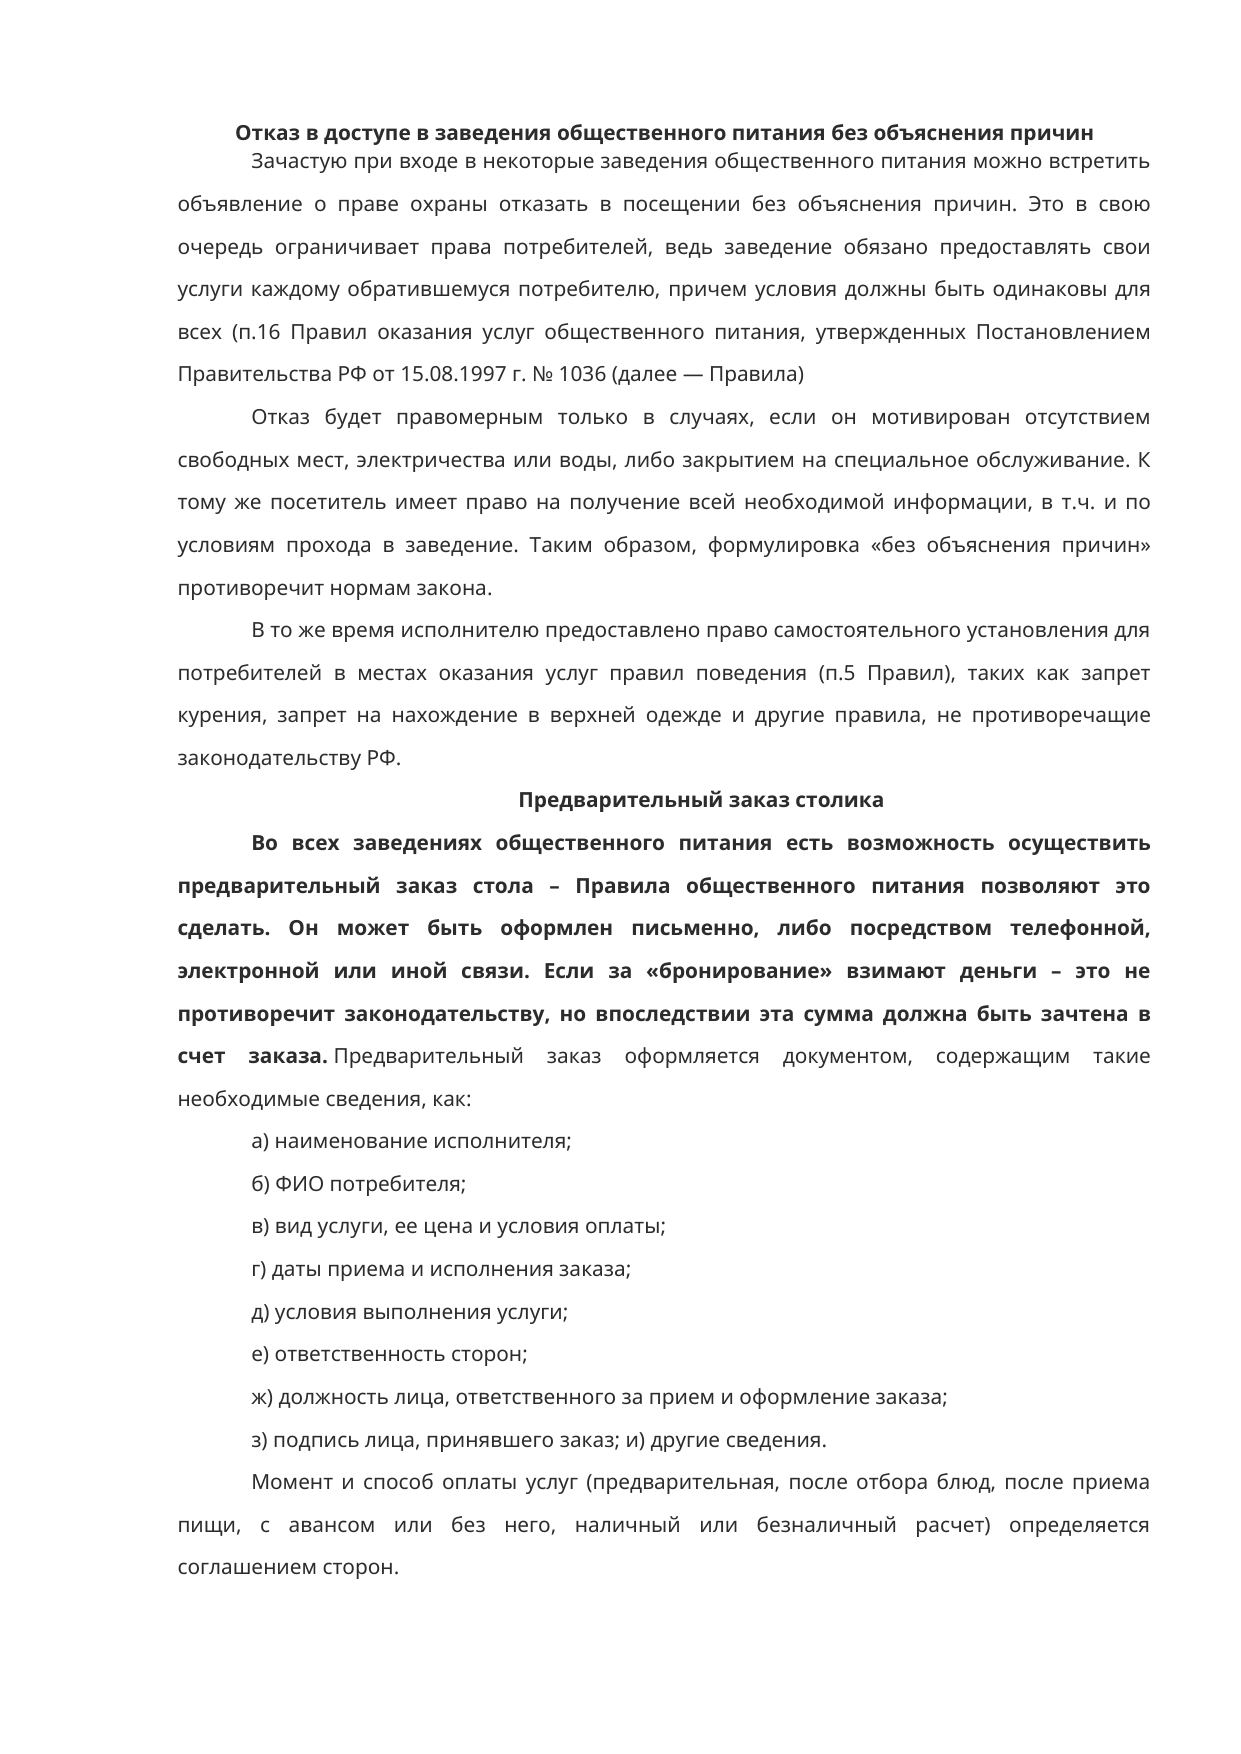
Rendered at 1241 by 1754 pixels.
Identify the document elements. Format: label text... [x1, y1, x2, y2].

text В то же время исполнителю предоставлено право самостоятельного установления для потребителей в местах оказания услуг правил поведения (п.5 Правил), таких как запрет курения, запрет на нахождение в верхней одежде и другие правила, не противоречащие законодательству РФ. [177, 615, 1152, 771]
text а) наименование исполнителя; [177, 1126, 1152, 1155]
text Момент и способ оплаты услуг (предварительная, после отбора блюд, после приема пищи, с авансом или без него, наличный или безналичный расчет) определяется соглашением сторон. [177, 1467, 1152, 1581]
text з) подпись лица, принявшего заказ; и) другие сведения. [177, 1425, 1152, 1453]
text Зачастую при входе в некоторые заведения общественного питания можно встретить объявление о праве охраны отказать в посещении без объяснения причин. Это в свою очередь ограничивает права потребителей, ведь заведение обязано предоставлять свои услуги каждому обратившемуся потребителю, причем условия должны быть одинаковы для всех (п.16 Правил оказания услуг общественного питания, утвержденных Постановлением Правительства РФ от 15.08.1997 г. № 1036 (далее — Правила) [177, 147, 1152, 388]
text д) условия выполнения услуги; [177, 1297, 1152, 1325]
text в) вид услуги, ее цена и условия оплаты; [177, 1212, 1152, 1240]
text г) даты приема и исполнения заказа; [177, 1254, 1152, 1283]
text б) ФИО потребителя; [177, 1169, 1152, 1197]
text Отказ в доступе в заведения общественного питания без объяснения причин [177, 118, 1152, 147]
text Во всех заведениях общественного питания есть возможность осуществить предварительный заказ стола – Правила общественного питания позволяют это сделать. Он может быть оформлен письменно, либо посредством телефонной, электронной или иной связи. Если за «бронирование» взимают деньги – это не противоречит законодательству, но впоследствии эта сумма должна быть зачтена в счет заказа. Предварительный заказ оформляется документом, содержащим такие необходимые сведения, как: [177, 828, 1152, 1112]
text ж) должность лица, ответственного за прием и оформление заказа; [177, 1382, 1152, 1411]
text Предварительный заказ столика [177, 786, 1152, 814]
text е) ответственность сторон; [177, 1339, 1152, 1368]
text Отказ будет правомерным только в случаях, если он мотивирован отсутствием свободных мест, электричества или воды, либо закрытием на специальное обслуживание. К тому же посетитель имеет право на получение всей необходимой информации, в т.ч. и по условиям прохода в заведение. Таким образом, формулировка «без объяснения причин» противоречит нормам закона. [177, 402, 1152, 601]
